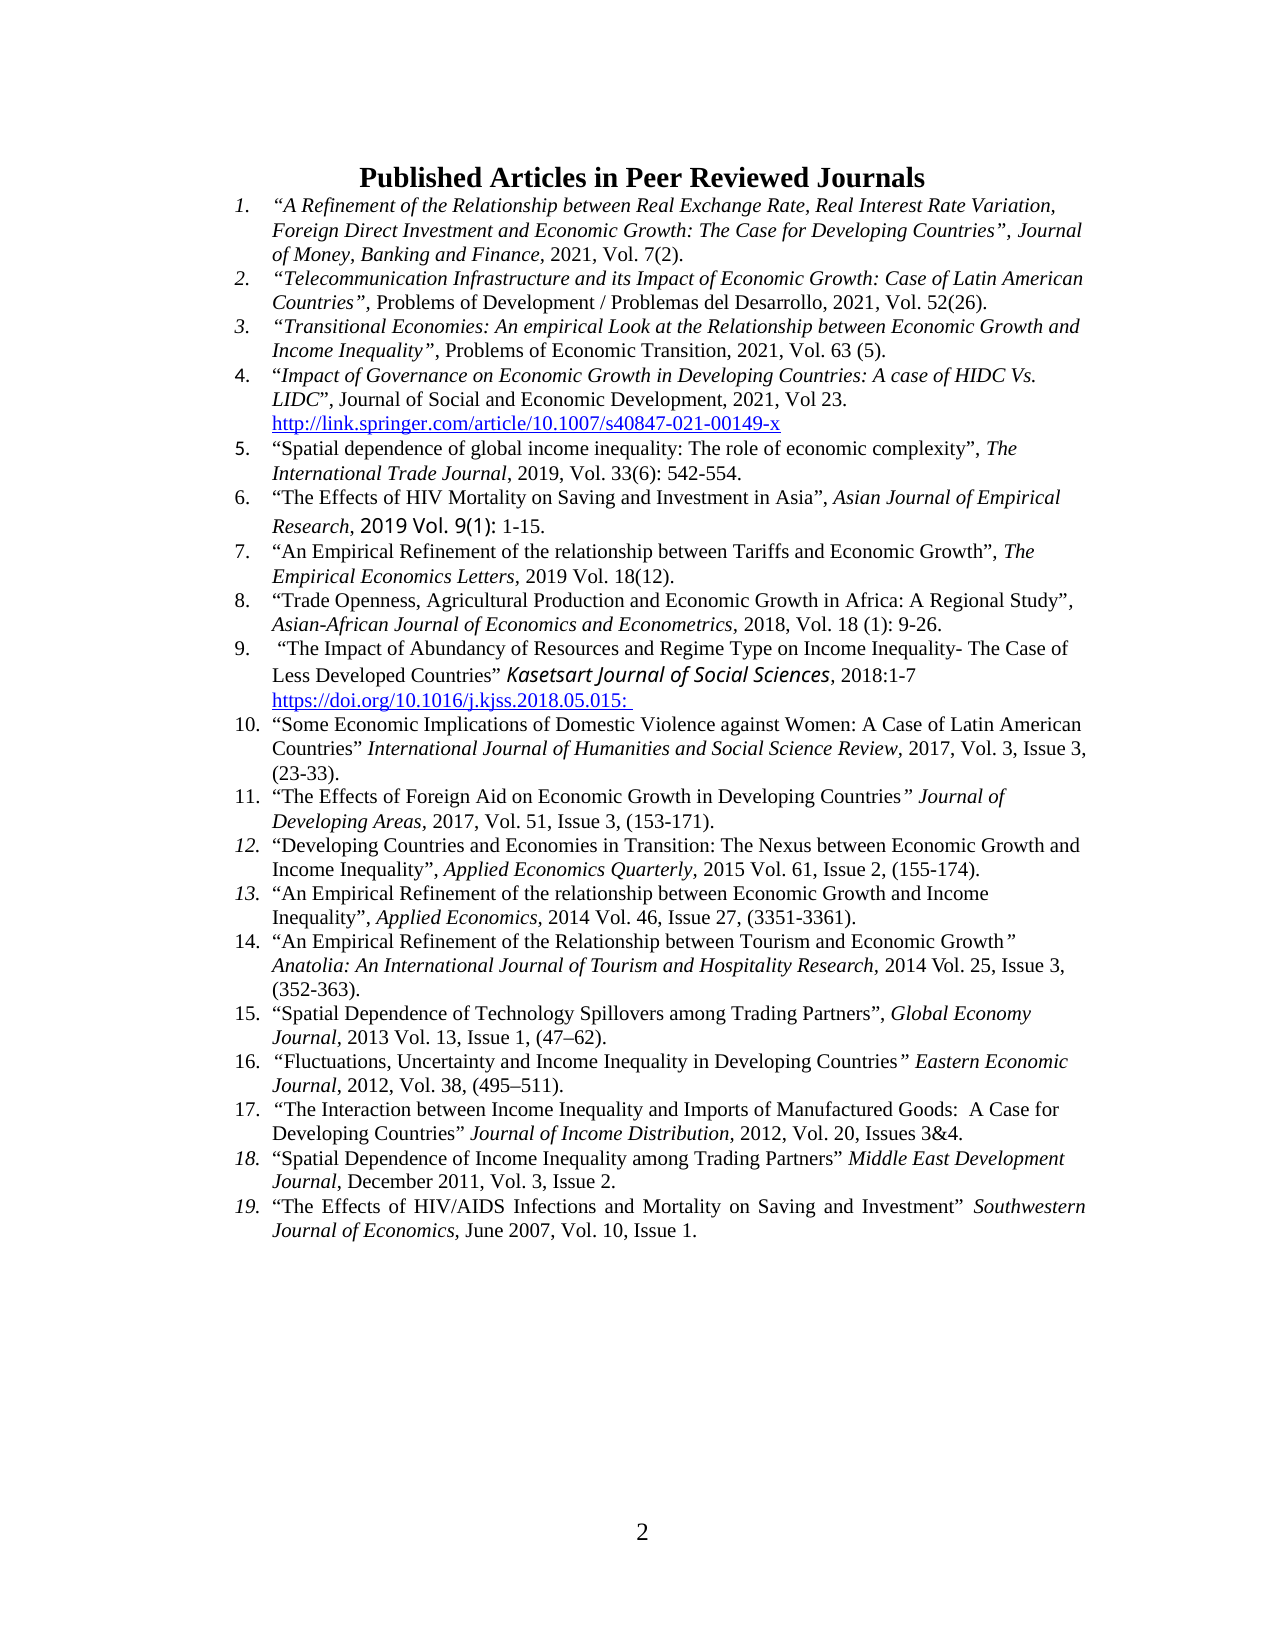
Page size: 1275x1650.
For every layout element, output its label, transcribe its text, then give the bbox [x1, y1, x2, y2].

list “Spatial Dependence of Income Inequality among Trading Partners” Middle East Development Journal, December 2011, Vol. 3, Issue 2. [234, 1145, 1087, 1193]
list “Telecommunication Infrastructure and its Impact of Economic Growth: Case of Latin American Countries”, Problems of Development / Problemas del Desarrollo, 2021, Vol. 52(26). [234, 266, 1087, 314]
list “Fluctuations, Uncertainty and Income Inequality in Developing Countries” Eastern Economic Journal, 2012, Vol. 38, (495–511). [234, 1049, 1087, 1097]
list “Spatial dependence of global income inequality: The role of economic complexity”, The International Trade Journal, 2019, Vol. 33(6): 542-554. [234, 435, 1087, 485]
list “An Empirical Refinement of the relationship between Tariffs and Economic Growth”, The Empirical Economics Letters, 2019 Vol. 18(12). [234, 539, 1087, 588]
list “Trade Openness, Agricultural Production and Economic Growth in Africa: A Regional Study”, Asian-African Journal of Economics and Econometrics, 2018, Vol. 18 (1): 9-26. [234, 588, 1087, 636]
list “The Interaction between Income Inequality and Imports of Manufactured Goods: A Case for Developing Countries” Journal of Income Distribution, 2012, Vol. 20, Issues 3&4. [234, 1097, 1087, 1145]
list “The Impact of Abundancy of Resources and Regime Type on Income Inequality- The Case of Less Developed Countries” Kasetsart Journal of Social Sciences, 2018:1-7 https://doi.org/10.1016/j.kjss.2018.05.015: [234, 636, 1087, 712]
list “Some Economic Implications of Domestic Violence against Women: A Case of Latin American Countries” International Journal of Humanities and Social Science Review, 2017, Vol. 3, Issue 3, (23-33). [234, 712, 1087, 784]
list “An Empirical Refinement of the relationship between Economic Growth and Income Inequality”, Applied Economics, 2014 Vol. 46, Issue 27, (3351-3361). [234, 881, 1087, 929]
list “The Effects of Foreign Aid on Economic Growth in Developing Countries” Journal of Developing Areas, 2017, Vol. 51, Issue 3, (153-171). [234, 784, 1087, 833]
list “Spatial Dependence of Technology Spillovers among Trading Partners”, Global Economy Journal, 2013 Vol. 13, Issue 1, (47–62). [234, 1001, 1087, 1049]
text Published Articles in Peer Reviewed Journals [197, 160, 1087, 193]
list “Impact of Governance on Economic Growth in Developing Countries: A case of HIDC Vs. LIDC”, Journal of Social and Economic Development, 2021, Vol 23. http://link.springer.com/article/10.1007/s40847-021-00149-x [234, 362, 1087, 435]
list “The Effects of HIV/AIDS Infections and Mortality on Saving and Investment” Southwestern Journal of Economics, June 2007, Vol. 10, Issue 1. [234, 1193, 1087, 1242]
list “An Empirical Refinement of the Relationship between Tourism and Economic Growth” Anatolia: An International Journal of Tourism and Hospitality Research, 2014 Vol. 25, Issue 3, (352-363). [234, 929, 1087, 1001]
list “The Effects of HIV Mortality on Saving and Investment in Asia”, Asian Journal of Empirical Research, 2019 Vol. 9(1): 1-15. [234, 485, 1087, 539]
list “Developing Countries and Economies in Transition: The Nexus between Economic Growth and Income Inequality”, Applied Economics Quarterly, 2015 Vol. 61, Issue 2, (155-174). [234, 833, 1087, 881]
list “Transitional Economies: An empirical Look at the Relationship between Economic Growth and Income Inequality”, Problems of Economic Transition, 2021, Vol. 63 (5). [234, 314, 1087, 362]
list “A Refinement of the Relationship between Real Exchange Rate, Real Interest Rate Variation, Foreign Direct Investment and Economic Growth: The Case for Developing Countries”, Journal of Money, Banking and Finance, 2021, Vol. 7(2). [234, 193, 1087, 266]
